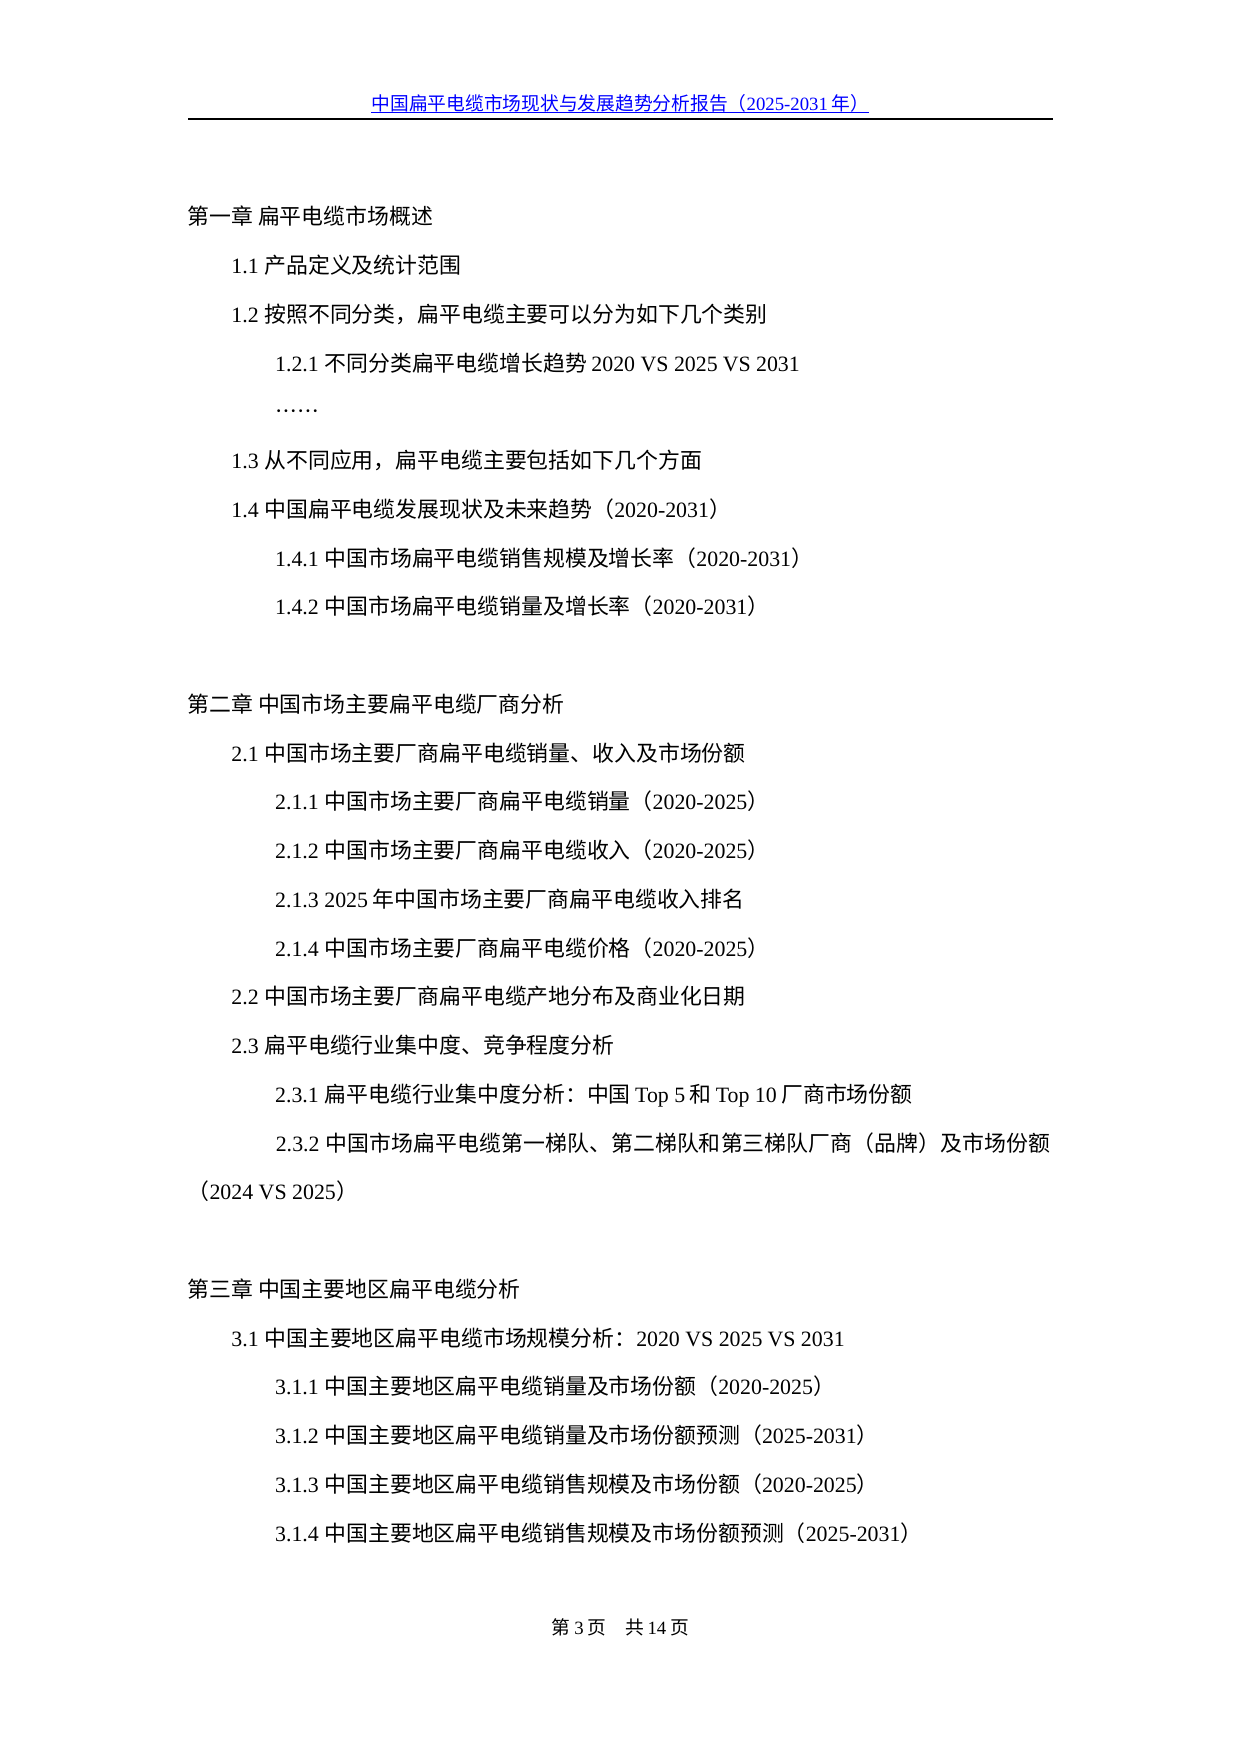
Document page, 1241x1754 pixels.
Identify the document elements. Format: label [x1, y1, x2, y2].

text [187, 150, 1053, 1548]
